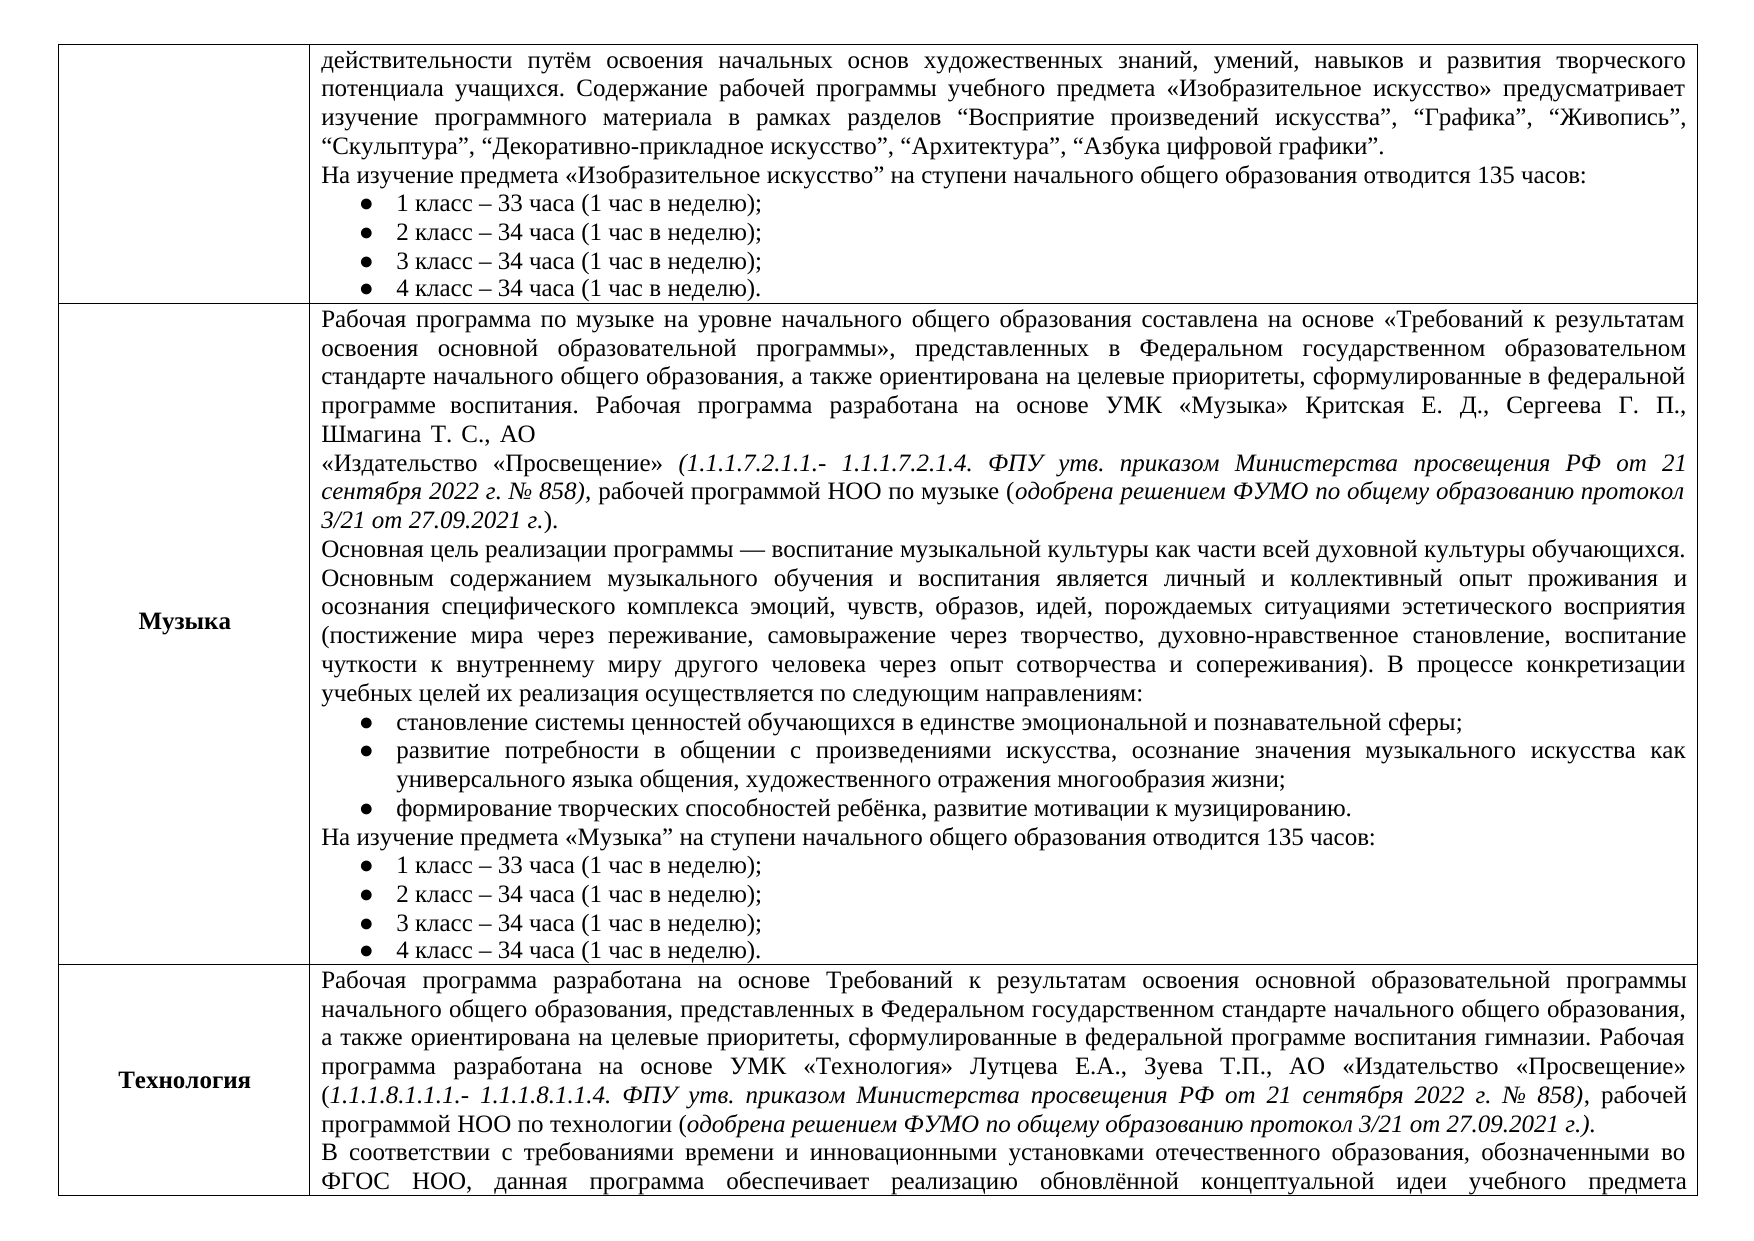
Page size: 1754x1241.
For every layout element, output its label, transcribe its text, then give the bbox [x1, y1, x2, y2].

table_cell Музыка [59, 304, 309, 964]
table_cell Технология [59, 965, 309, 1195]
table_header действительности путём освоения начальных основ художественных знаний, умений, навыков и развития творческого потенциала учащихся. Содержание рабочей программы учебного предмета «Изобразительное искусство» предусматривает изучение программного материала в рамках разделов “Восприятие произведений искусства”, “Графика”, “Живопись”, “Скульптура”, “Декоративно-прикладное искусство”, “Архитектура”, “Азбука цифровой графики”. На изучение предмета «Изобразительное искусство” на ступени начального общего образования отводится 135 часов: 1 класс – 33 часа (1 час в неделю); 2 класс – 34 часа (1 час в неделю); 3 класс – 34 часа (1 час в неделю); 4 класс – 34 часа (1 час в неделю). [310, 45, 1697, 303]
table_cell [310, 965, 1697, 1195]
table_header [59, 45, 309, 303]
table_cell Рабочая программа по музыке на уровне начального общего образования составлена на основе «Требований к результатам освоения основной образовательной программы», представленных в Федеральном государственном образовательном стандарте начального общего образования, а также ориентирована на целевые приоритеты, сформулированные в федеральной программе воспитания. Рабочая программа разработана на основе УМК «Музыка» Критская Е. Д., Сергеева Г. П., Шмагина Т. С., АО «Издательство «Просвещение» (1.1.1.7.2.1.1.- 1.1.1.7.2.1.4. ФПУ утв. приказом Министерства просвещения РФ от 21 сентября 2022 г. № 858), рабочей программой НОО по музыке (одобрена решением ФУМО по общему образованию протокол 3/21 от 27.09.2021 г.). Основная цель реализации программы — воспитание музыкальной культуры как части всей духовной культуры обучающихся. Основным содержанием музыкального обучения и воспитания является личный и коллективный опыт проживания и осознания специфического комплекса эмоций, чувств, образов, идей, порождаемых ситуациями эстетического восприятия (постижение мира через переживание, самовыражение через творчество, духовно-нравственное становление, воспитание чуткости к внутреннему миру другого человека через опыт сотворчества и сопереживания). В процессе конкретизации учебных целей их реализация осуществляется по следующим направлениям: становление системы ценностей обучающихся в единстве эмоциональной и познавательной сферы; развитие потребности в общении с произведениями искусства, осознание значения музыкального искусства как универсального языка общения, художественного отражения многообразия жизни; формирование творческих способностей ребёнка, развитие мотивации к музицированию. На изучение предмета «Музыка” на ступени начального общего образования отводится 135 часов: 1 класс – 33 часа (1 час в неделю); 2 класс – 34 часа (1 час в неделю); 3 класс – 34 часа (1 час в неделю); 4 класс – 34 часа (1 час в неделю). [310, 304, 1697, 964]
